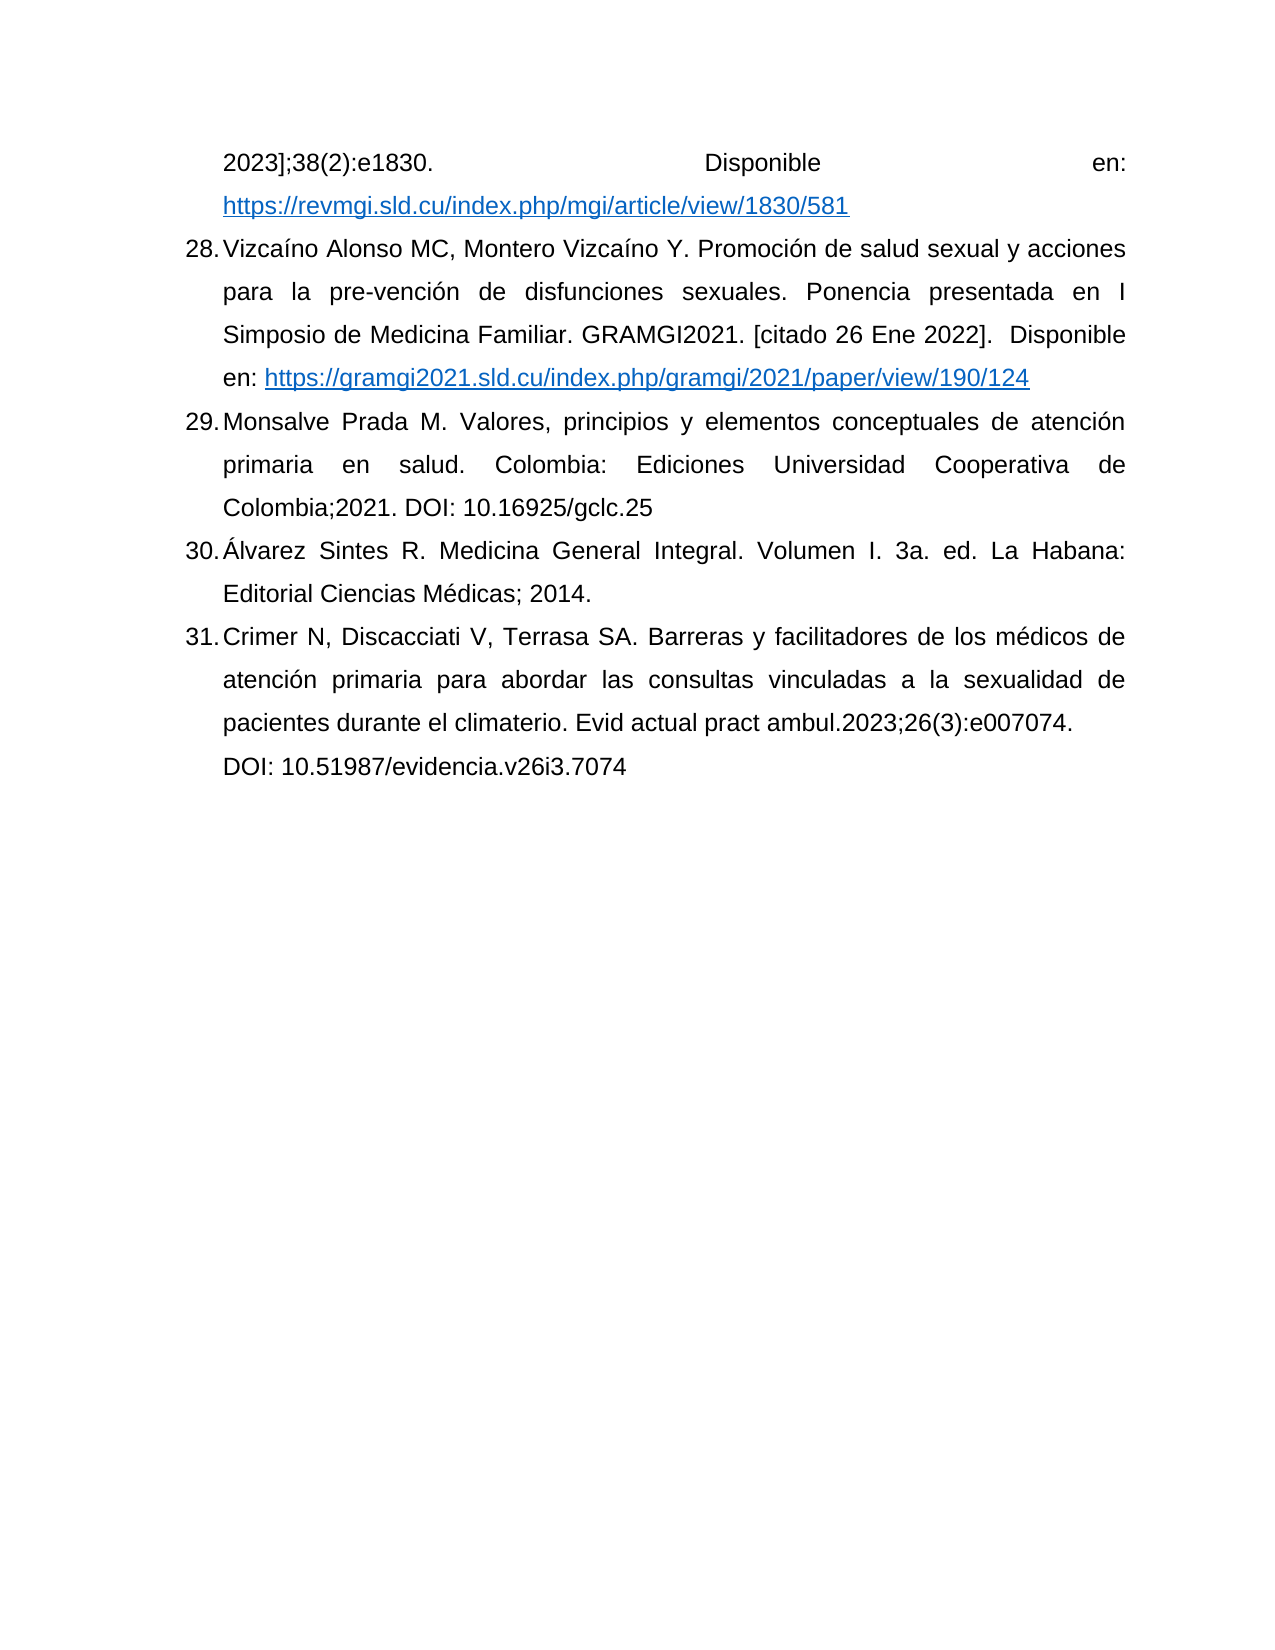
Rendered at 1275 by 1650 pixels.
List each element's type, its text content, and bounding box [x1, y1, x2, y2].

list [185, 148, 1127, 219]
list Crimer N, Discacciati V, Terrasa SA. Barreras y facilitadores de los médicos de atención primaria para abordar las consultas vinculadas a la sexualidad de pacientes durante el climaterio. Evid actual pract ambul.2023;26(3):e007074. [185, 622, 1127, 737]
list Vizcaíno Alonso MC, Montero Vizcaíno Y. Promoción de salud sexual y acciones para la pre-vención de disfunciones sexuales. Ponencia presentada en I Simposio de Medicina Familiar. GRAMGI2021. [citado 26 Ene 2022]. Disponible en: https://gramgi2021.sld.cu/index.php/gramgi/2021/paper/view/190/124 [185, 234, 1127, 392]
list Monsalve Prada M. Valores, principios y elementos conceptuales de atención primaria en salud. Colombia: Ediciones Universidad Cooperativa de Colombia;2021. DOI: 10.16925/gclc.25 [185, 406, 1127, 521]
list DOI: 10.51987/evidencia.v26i3.7074 [223, 751, 1127, 780]
list Álvarez Sintes R. Medicina General Integral. Volumen I. 3a. ed. La Habana: Editorial Ciencias Médicas; 2014. [185, 536, 1127, 608]
